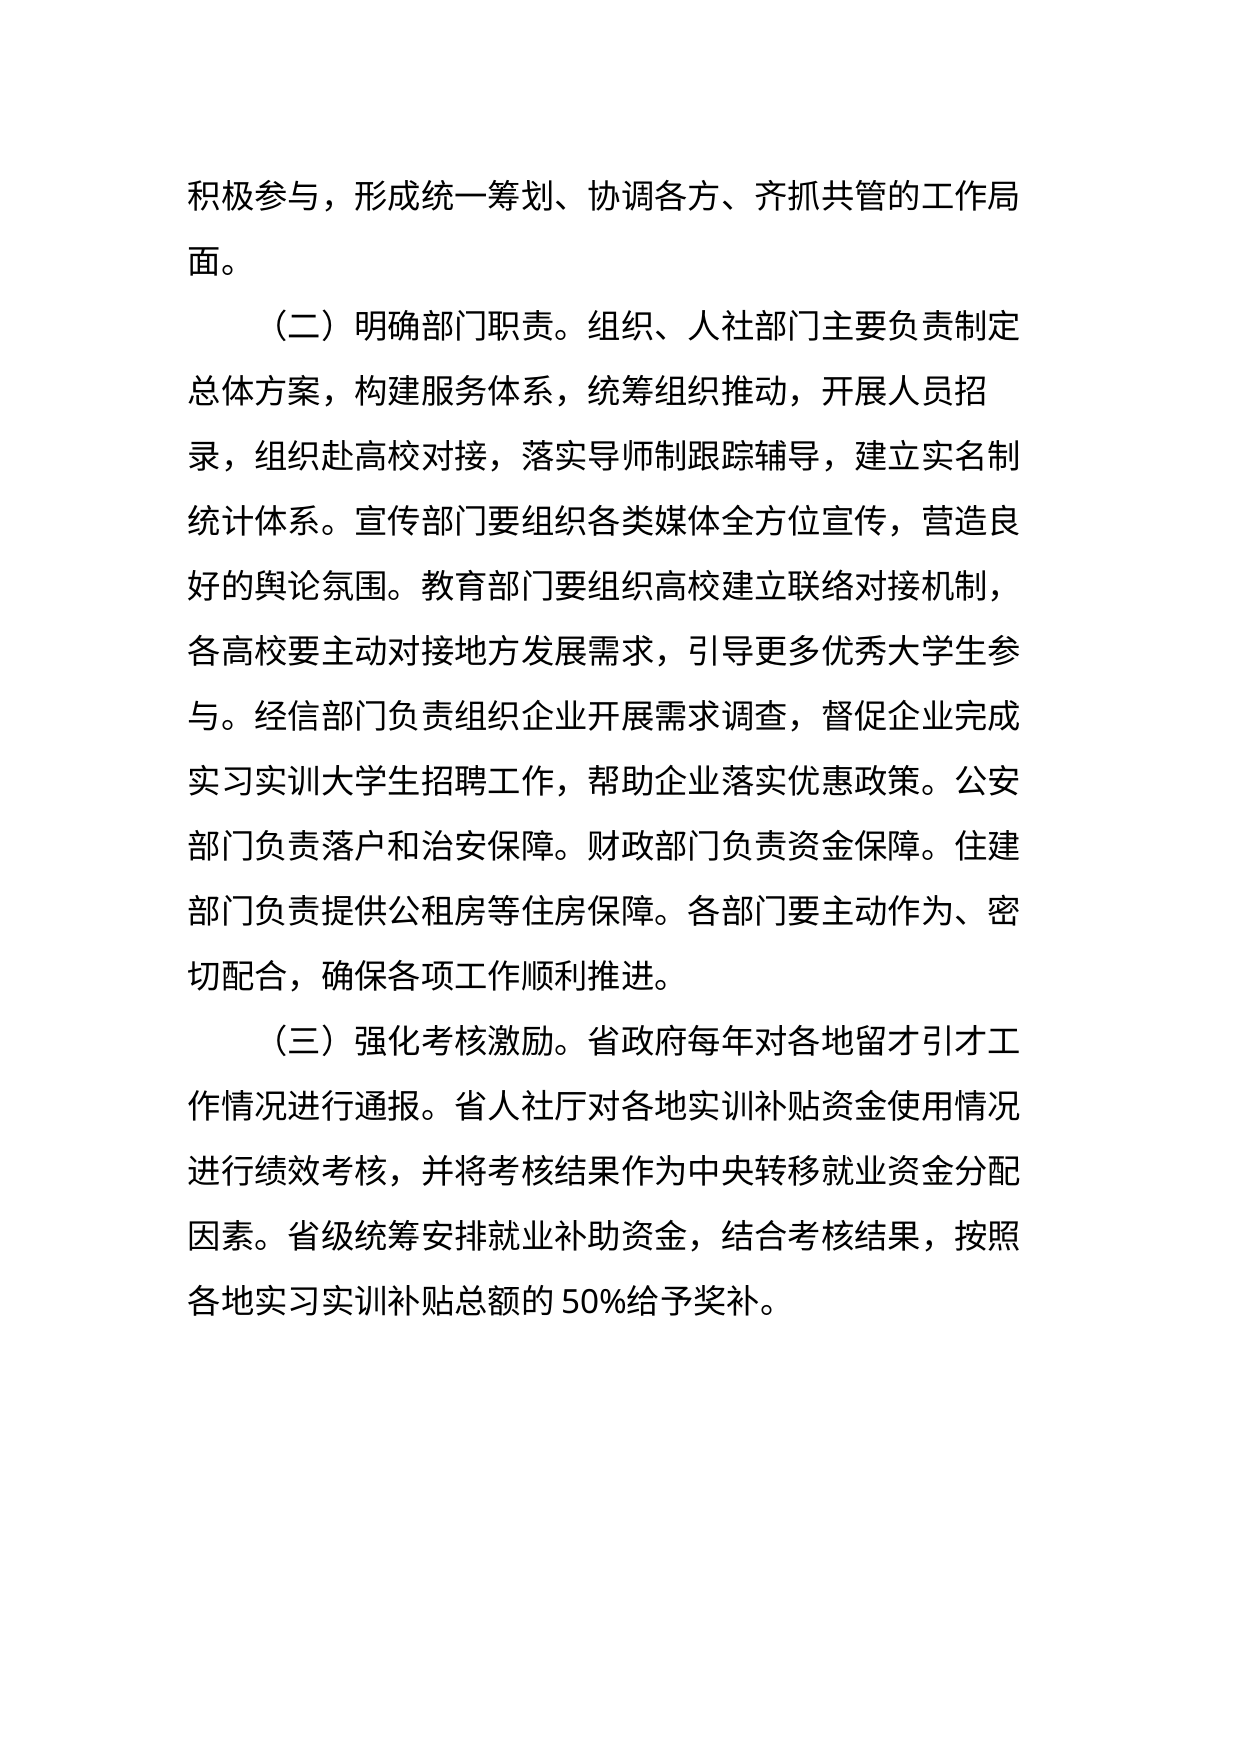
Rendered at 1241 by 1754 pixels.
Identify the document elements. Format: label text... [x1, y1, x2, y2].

text （三）强化考核激励。省政府每年对各地留才引才工作情况进行通报。省人社厅对各地实训补贴资金使用情况进行绩效考核，并将考核结果作为中央转移就业资金分配因素。省级统筹安排就业补助资金，结合考核结果，按照各地实习实训补贴总额的50%给予奖补。 [187, 1007, 1053, 1332]
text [187, 162, 1053, 292]
text （二）明确部门职责。组织、人社部门主要负责制定总体方案，构建服务体系，统筹组织推动，开展人员招录，组织赴高校对接，落实导师制跟踪辅导，建立实名制统计体系。宣传部门要组织各类媒体全方位宣传，营造良好的舆论氛围。教育部门要组织高校建立联络对接机制，各高校要主动对接地方发展需求，引导更多优秀大学生参与。经信部门负责组织企业开展需求调查，督促企业完成实习实训大学生招聘工作，帮助企业落实优惠政策。公安部门负责落户和治安保障。财政部门负责资金保障。住建部门负责提供公租房等住房保障。各部门要主动作为、密切配合，确保各项工作顺利推进。 [187, 292, 1053, 1007]
